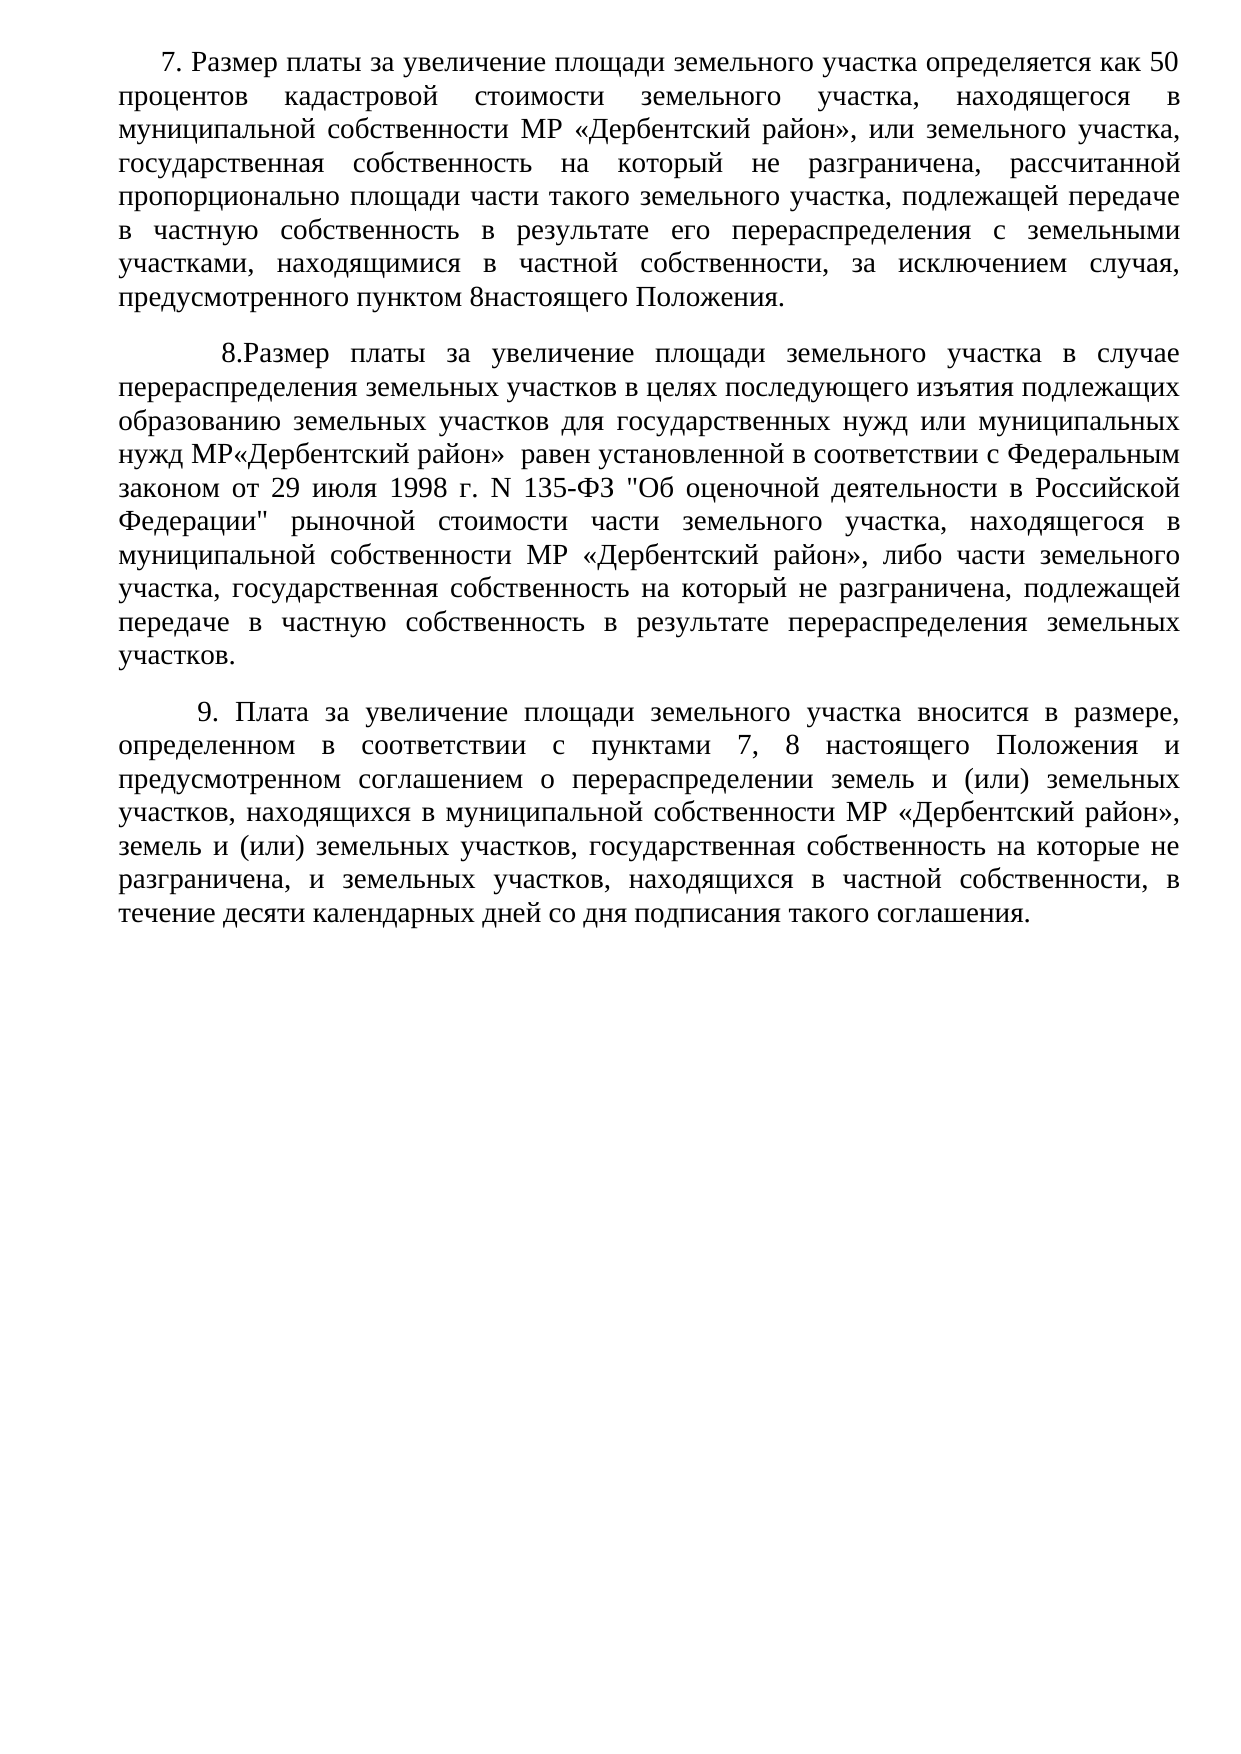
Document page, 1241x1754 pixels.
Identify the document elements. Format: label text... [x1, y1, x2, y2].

text 7. Размер платы за увеличение площади земельного участка определяется как 50 процентов кадастровой стоимости земельного участка, находящегося в муниципальной собственности МР «Дербентский район», или земельного участка, государственная собственность на который не разграничена, рассчитанной пропорционально площади части такого земельного участка, подлежащей передаче в частную собственность в результате его перераспределения с земельными участками, находящимися в частной собственности, за исключением случая, предусмотренного пунктом 8настоящего Положения. [118, 44, 1181, 313]
text 8.Размер платы за увеличение площади земельного участка в случае перераспределения земельных участков в целях последующего изъятия подлежащих образованию земельных участков для государственных нужд или муниципальных нужд МР«Дербентский район» равен установленной в соответствии с Федеральным законом от 29 июля 1998 г. N 135-ФЗ "Об оценочной деятельности в Российской Федерации" рыночной стоимости части земельного участка, находящегося в муниципальной собственности МР «Дербентский район», либо части земельного участка, государственная собственность на который не разграничена, подлежащей передаче в частную собственность в результате перераспределения земельных участков. [118, 336, 1181, 671]
text 9. Плата за увеличение площади земельного участка вносится в размере, определенном в соответствии с пунктами 7, 8 настоящего Положения и предусмотренном соглашением о перераспределении земель и (или) земельных участков, находящихся в муниципальной собственности МР «Дербентский район», земель и (или) земельных участков, государственная собственность на которые не разграничена, и земельных участков, находящихся в частной собственности, в течение десяти календарных дней со дня подписания такого соглашения. [118, 694, 1181, 929]
